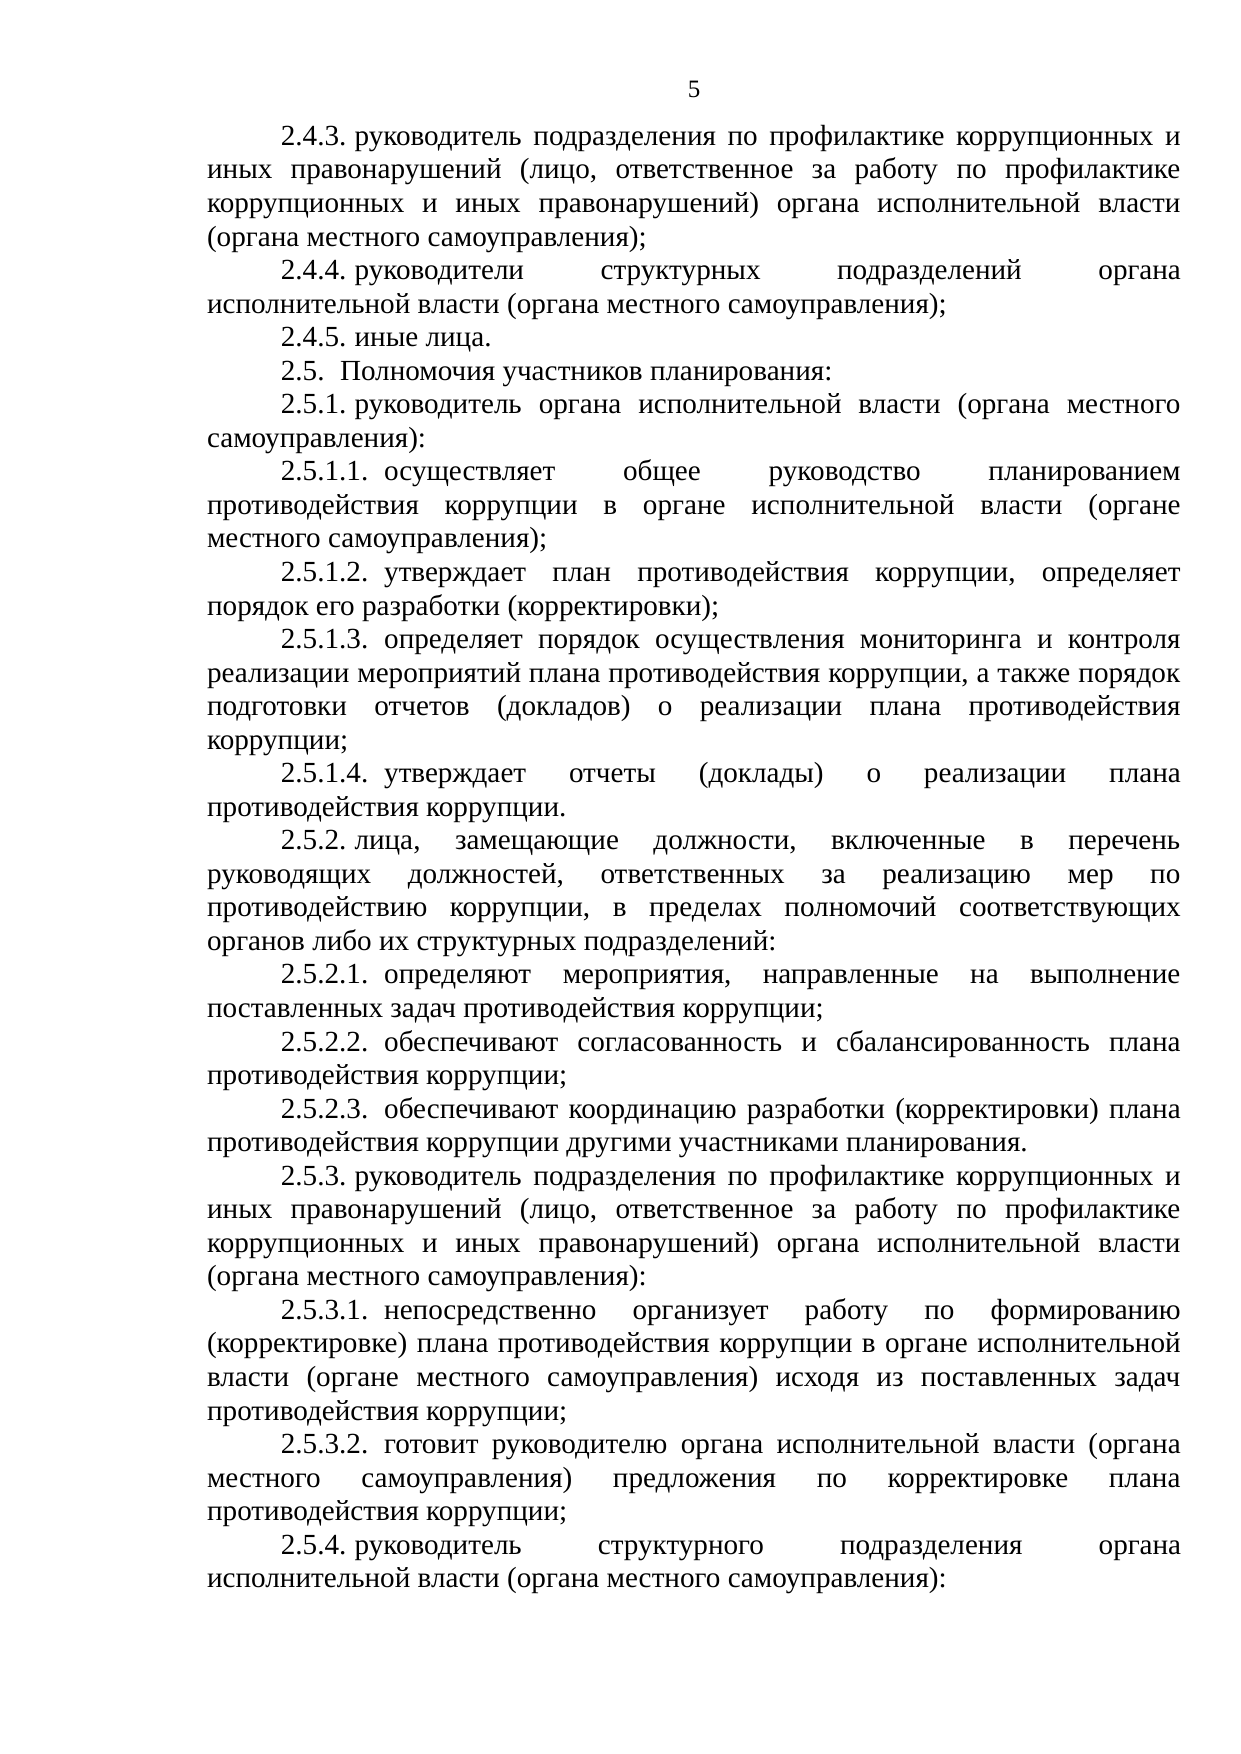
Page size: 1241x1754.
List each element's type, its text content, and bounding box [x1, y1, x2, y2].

list определяют мероприятия, направленные на выполнение поставленных задач противодействия коррупции; [207, 957, 1181, 1024]
list лица, замещающие должности, включенные в перечень руководящих должностей, ответственных за реализацию мер по противодействию коррупции, в пределах полномочий соответствующих органов либо их структурных подразделений: [207, 822, 1181, 957]
list определяет порядок осуществления мониторинга и контроля реализации мероприятий плана противодействия коррупции, а также порядок подготовки отчетов (докладов) о реализации плана противодействия коррупции; [207, 621, 1181, 755]
list обеспечивают согласованность и сбалансированность плана противодействия коррупции; [207, 1024, 1181, 1091]
list утверждает отчеты (доклады) о реализации плана противодействия коррупции. [207, 755, 1181, 822]
list Полномочия участников планирования: [207, 353, 1181, 386]
list руководитель подразделения по профилактике коррупционных и иных правонарушений (лицо, ответственное за работу по профилактике коррупционных и иных правонарушений) органа исполнительной власти (органа местного самоуправления); [207, 118, 1181, 252]
list осуществляет общее руководство планированием противодействия коррупции в органе исполнительной власти (органе местного самоуправления); [207, 453, 1181, 554]
list обеспечивают координацию разработки (корректировки) плана противодействия коррупции другими участниками планирования. [207, 1091, 1181, 1158]
list руководитель органа исполнительной власти (органа местного самоуправления): [207, 386, 1181, 453]
list непосредственно организует работу по формированию (корректировке) плана противодействия коррупции в органе исполнительной власти (органе местного самоуправления) исходя из поставленных задач противодействия коррупции; [207, 1292, 1181, 1426]
list руководитель подразделения по профилактике коррупционных и иных правонарушений (лицо, ответственное за работу по профилактике коррупционных и иных правонарушений) органа исполнительной власти (органа местного самоуправления): [207, 1158, 1181, 1292]
list руководитель структурного подразделения органа исполнительной власти (органа местного самоуправления): [207, 1527, 1181, 1594]
list утверждает план противодействия коррупции, определяет порядок его разработки (корректировки); [207, 554, 1181, 621]
list иные лица. [207, 319, 1181, 353]
list готовит руководителю органа исполнительной власти (органа местного самоуправления) предложения по корректировке плана противодействия коррупции; [207, 1426, 1181, 1527]
list руководители структурных подразделений органа исполнительной власти (органа местного самоуправления); [207, 252, 1181, 319]
